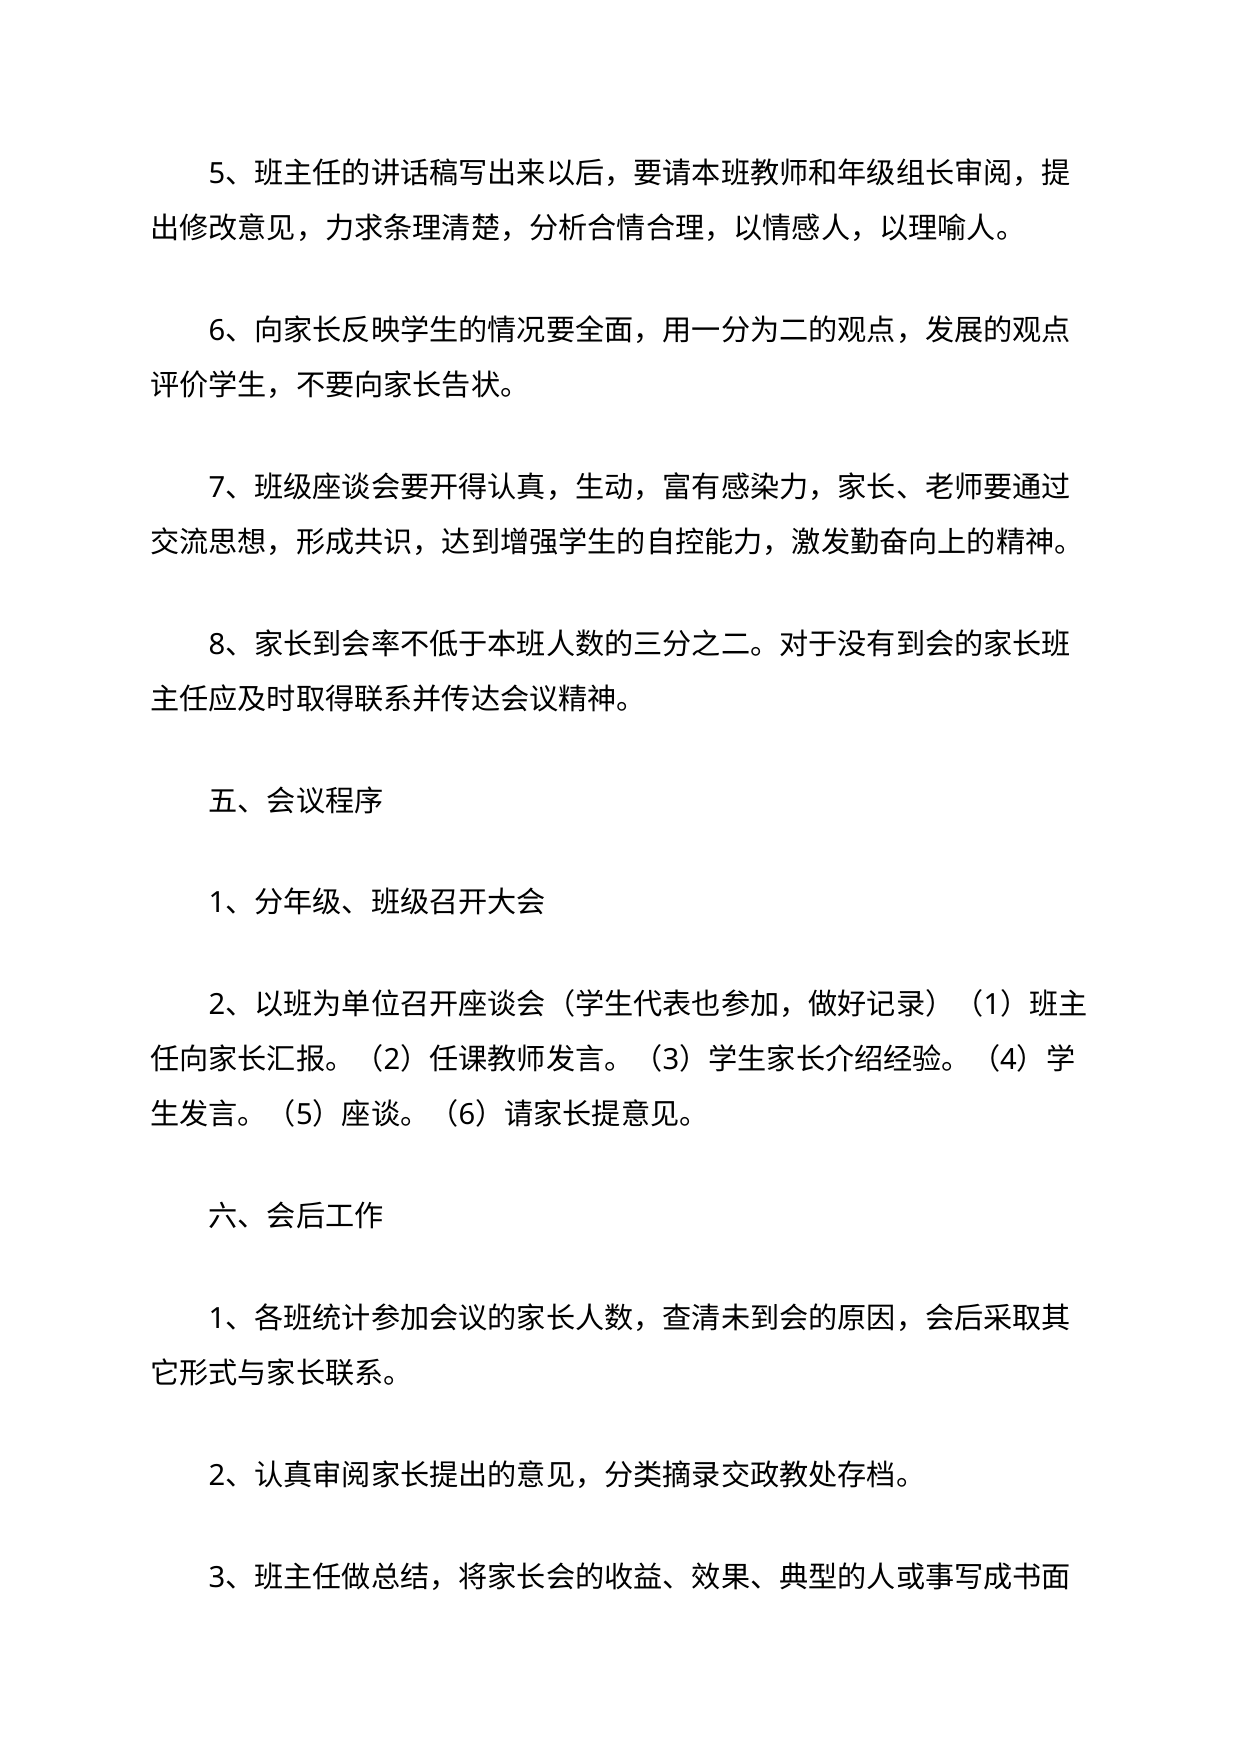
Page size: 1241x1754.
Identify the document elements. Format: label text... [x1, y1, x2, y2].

text 7、班级座谈会要开得认真，生动，富有感染力，家长、老师要通过交流思想，形成共识，达到增强学生的自控能力，激发勤奋向上的精神。 [150, 463, 1090, 561]
text 1、分年级、班级召开大会 [150, 879, 1090, 921]
text 五、会议程序 [150, 777, 1090, 819]
text 6、向家长反映学生的情况要全面，用一分为二的观点，发展的观点评价学生，不要向家长告状。 [150, 307, 1090, 404]
text 1、各班统计参加会议的家长人数，查清未到会的原因，会后采取其它形式与家长联系。 [150, 1294, 1090, 1392]
text 2、认真审阅家长提出的意见，分类摘录交政教处存档。 [150, 1451, 1090, 1494]
text 六、会后工作 [150, 1193, 1090, 1235]
text 5、班主任的讲话稿写出来以后，要请本班教师和年级组长审阅，提出修改意见，力求条理清楚，分析合情合理，以情感人，以理喻人。 [150, 150, 1090, 247]
text 8、家长到会率不低于本班人数的三分之二。对于没有到会的家长班主任应及时取得联系并传达会议精神。 [150, 620, 1090, 718]
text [150, 1553, 1090, 1596]
text 2、以班为单位召开座谈会（学生代表也参加，做好记录）（1）班主任向家长汇报。（2）任课教师发言。（3）学生家长介绍经验。（4）学生发言。（5）座谈。（6）请家长提意见。 [150, 981, 1090, 1133]
